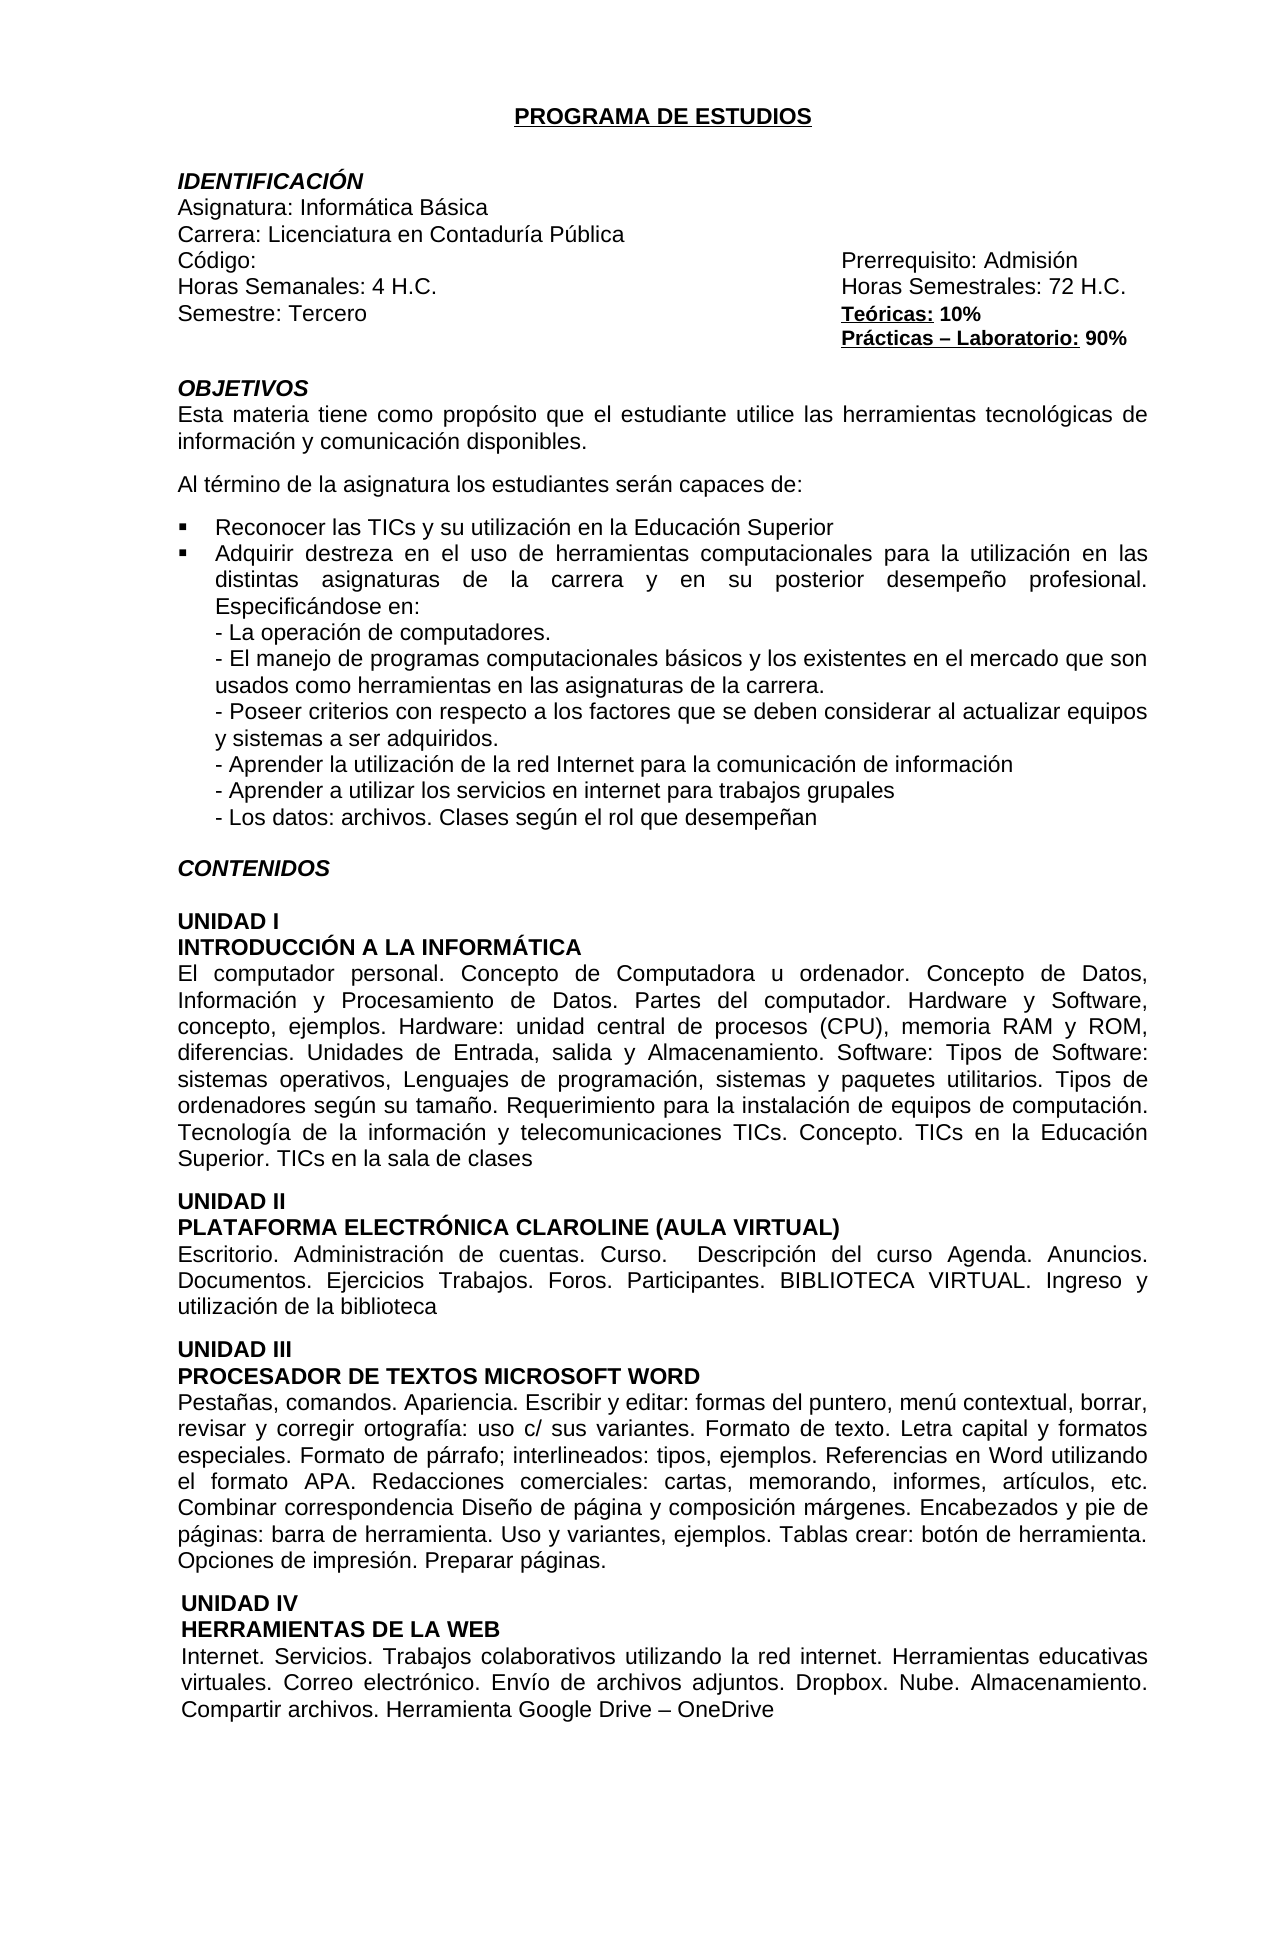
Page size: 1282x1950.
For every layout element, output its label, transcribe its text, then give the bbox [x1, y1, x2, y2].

text - Aprender la utilización de la red Internet para la comunicación de información [215, 751, 1149, 777]
text UNIDAD IV [181, 1590, 1149, 1616]
text PROGRAMA DE ESTUDIOS [177, 103, 1149, 130]
text Código: Prerrequisito: Admisión [177, 247, 1149, 273]
text - Poseer criterios con respecto a los factores que se deben considerar al actualizar equipos y sistemas a ser adquiridos. [215, 698, 1149, 751]
list Reconocer las TICs y su utilización en la Educación Superior [177, 514, 1149, 540]
text - La operación de computadores. [215, 619, 1149, 645]
text - El manejo de programas computacionales básicos y los existentes en el mercado que son usados como herramientas en las asignaturas de la carrera. [215, 645, 1149, 698]
list Adquirir destreza en el uso de herramientas computacionales para la utilización en las distintas asignaturas de la carrera y en su posterior desempeño profesional. Especificándose en: [177, 540, 1149, 619]
text UNIDAD I [177, 908, 1149, 934]
text Horas Semanales: 4 H.C. Horas Semestrales: 72 H.C. [177, 273, 1149, 299]
text UNIDAD II [177, 1188, 1149, 1214]
text Esta materia tiene como propósito que el estudiante utilice las herramientas tecnológicas de información y comunicación disponibles. [177, 401, 1149, 454]
text PLATAFORMA ELECTRÓNICA CLAROLINE (AULA VIRTUAL) [177, 1214, 1149, 1241]
text Prácticas – Laboratorio: 90% [177, 326, 1149, 350]
subtitle CONTENIDOS [177, 855, 1149, 881]
text Escritorio. Administración de cuentas. Curso. Descripción del curso Agenda. Anuncios. Documentos. Ejercicios Trabajos. Foros. Participantes. BIBLIOTECA VIRTUAL. Ingreso y utilización de la biblioteca [177, 1241, 1149, 1319]
text Asignatura: Informática Básica [177, 194, 1149, 221]
text Carrera: Licenciatura en Contaduría Pública [177, 221, 1149, 247]
text El computador personal. Concepto de Computadora u ordenador. Concepto de Datos, Información y Procesamiento de Datos. Partes del computador. Hardware y Software, concepto, ejemplos. Hardware: unidad central de procesos (CPU), memoria RAM y ROM, diferencias. Unidades de Entrada, salida y Almacenamiento. Software: Tipos de Software: sistemas operativos, Lenguajes de programación, sistemas y paquetes utilitarios. Tipos de ordenadores según su tamaño. Requerimiento para la instalación de equipos de computación. Tecnología de la información y telecomunicaciones TICs. Concepto. TICs en la Educación Superior. TICs en la sala de clases [177, 960, 1149, 1171]
text INTRODUCCIÓN A LA INFORMÁTICA [177, 934, 1149, 960]
text Internet. Servicios. Trabajos colaborativos utilizando la red internet. Herramientas educativas virtuales. Correo electrónico. Envío de archivos adjuntos. Dropbox. Nube. Almacenamiento. Compartir archivos. Herramienta Google Drive – OneDrive [181, 1643, 1149, 1722]
subtitle IDENTIFICACIÓN [177, 168, 1149, 194]
text UNIDAD III [177, 1336, 1149, 1363]
text Pestañas, comandos. Apariencia. Escribir y editar: formas del puntero, menú contextual, borrar, revisar y corregir ortografía: uso c/ sus variantes. Formato de texto. Letra capital y formatos especiales. Formato de párrafo; interlineados: tipos, ejemplos. Referencias en Word utilizando el formato APA. Redacciones comerciales: cartas, memorando, informes, artículos, etc. Combinar correspondencia Diseño de página y composición márgenes. Encabezados y pie de páginas: barra de herramienta. Uso y variantes, ejemplos. Tablas crear: botón de herramienta. Opciones de impresión. Preparar páginas. [177, 1389, 1149, 1573]
text Semestre: Tercero Teóricas: 10% [177, 299, 1149, 326]
text HERRAMIENTAS DE LA WEB [181, 1616, 1149, 1643]
text Al término de la asignatura los estudiantes serán capaces de: [177, 471, 1149, 497]
text - Los datos: archivos. Clases según el rol que desempeñan [215, 803, 1149, 830]
subtitle OBJETIVOS [177, 375, 1149, 401]
text PROCESADOR DE TEXTOS MICROSOFT WORD [177, 1363, 1149, 1389]
text - Aprender a utilizar los servicios en internet para trabajos grupales [215, 777, 1149, 803]
